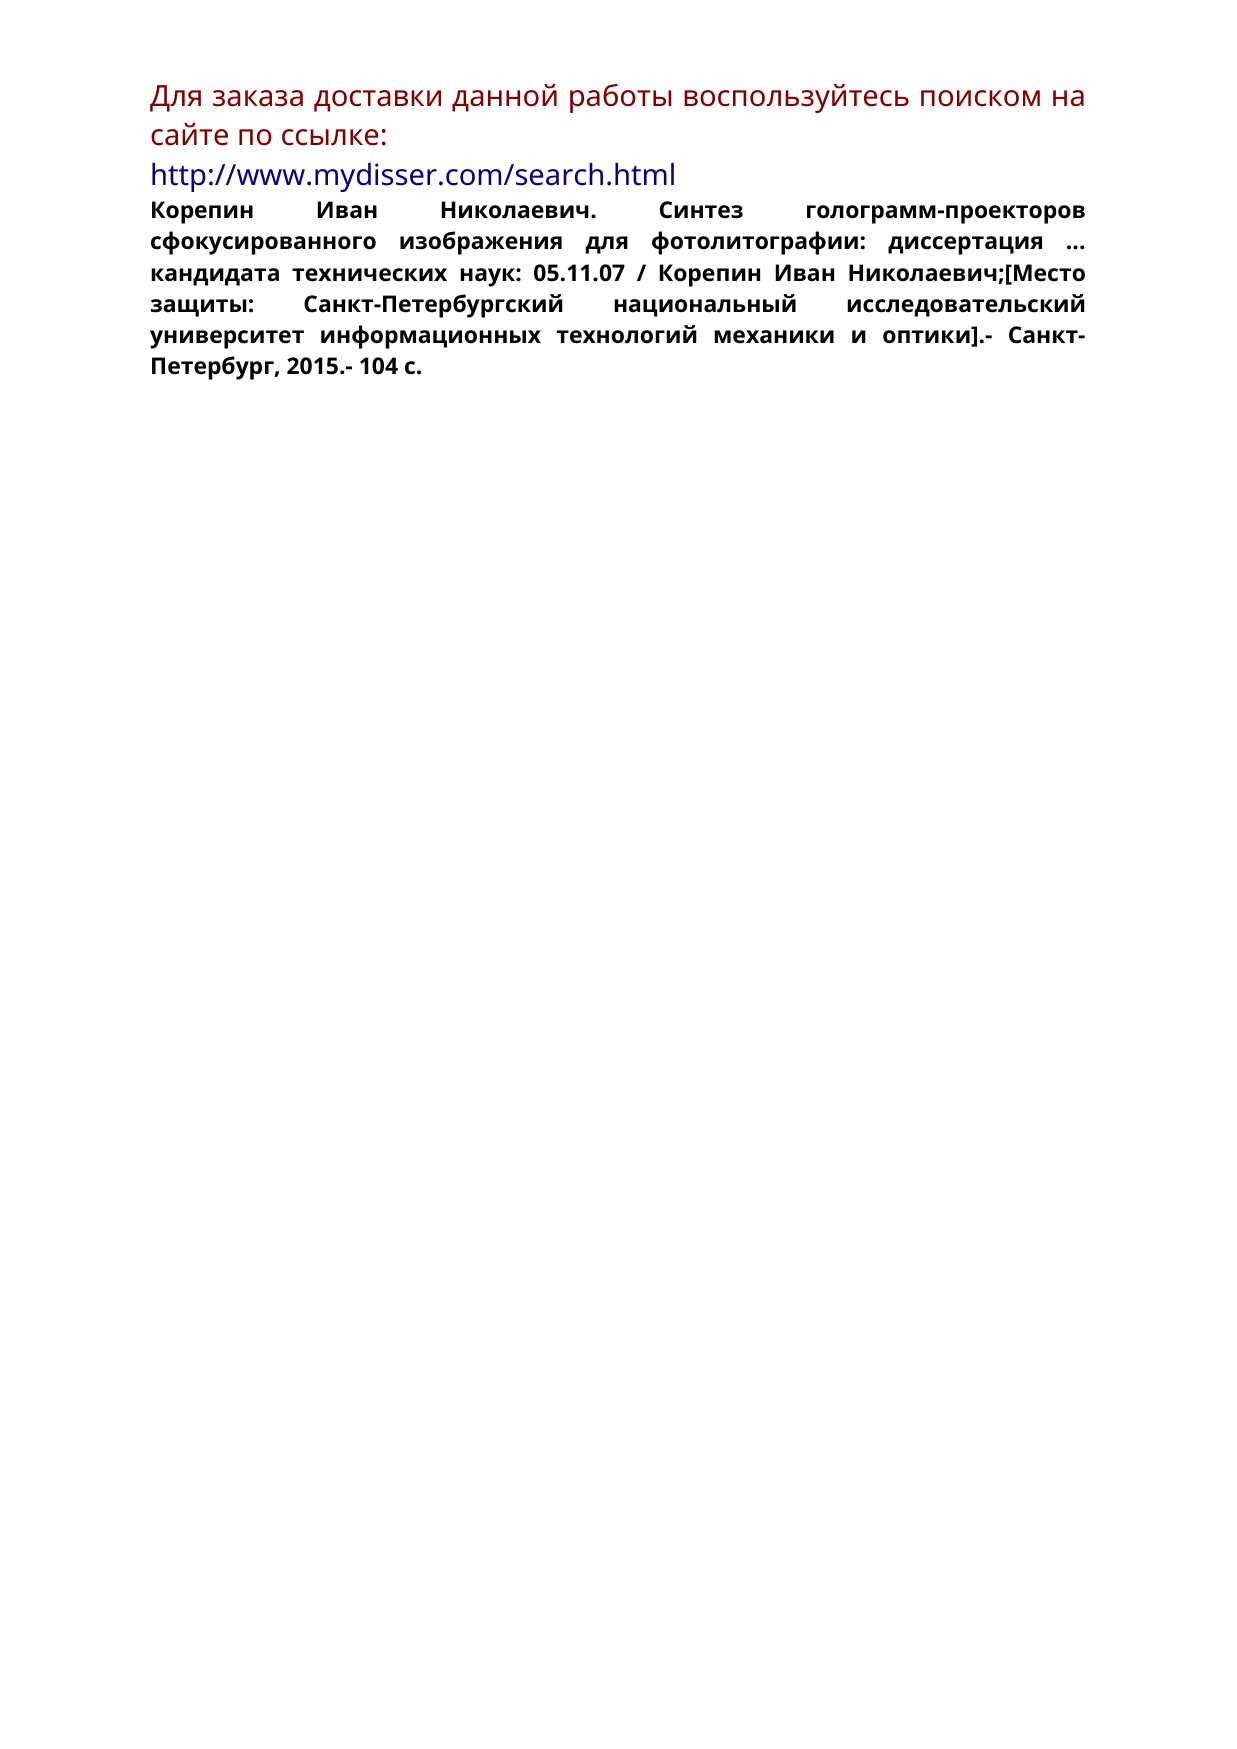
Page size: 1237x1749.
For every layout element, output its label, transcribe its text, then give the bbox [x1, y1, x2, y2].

text Корепин Иван Николаевич. Синтез голограмм-проекторов сфокусированного изображения для фотолитографии: диссертация ... кандидата технических наук: 05.11.07 / Корепин Иван Николаевич;[Место защиты: Санкт-Петербургский национальный исследовательский университет информационных технологий механики и оптики].- Санкт-Петербург, 2015.- 104 с. [150, 194, 1086, 382]
